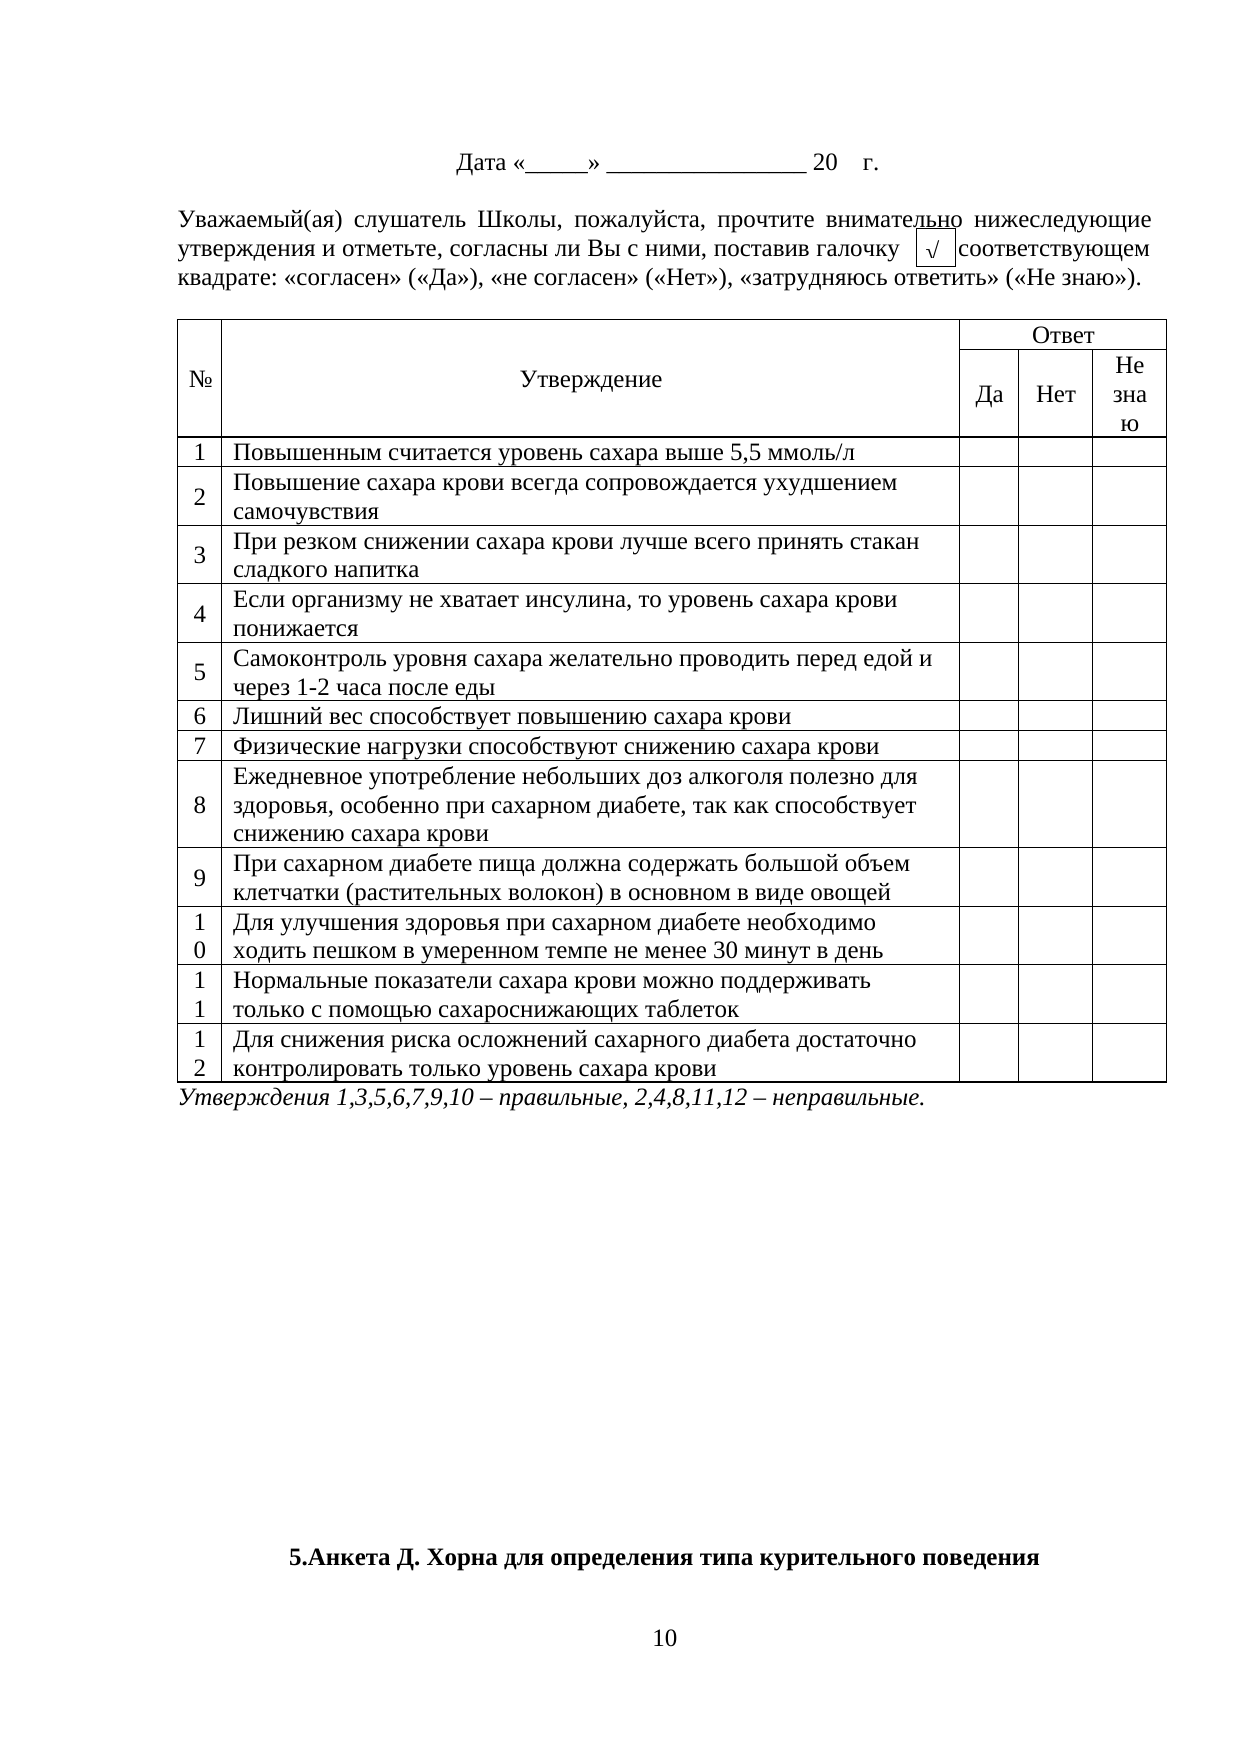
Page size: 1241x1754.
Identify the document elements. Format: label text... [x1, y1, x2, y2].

table_cell [960, 526, 1018, 583]
table_cell [1093, 907, 1166, 964]
table_cell [960, 438, 1018, 466]
table_cell Не знаю [1093, 350, 1166, 436]
table_cell 10 [178, 907, 221, 964]
table_cell [1093, 643, 1166, 700]
table_cell [960, 701, 1018, 730]
table_cell 6 [178, 701, 221, 730]
table_cell [1093, 526, 1166, 583]
table_cell [1093, 584, 1166, 642]
table_cell Физические нагрузки способствуют снижению сахара крови [222, 731, 959, 760]
table_cell [1093, 438, 1166, 466]
table_cell [1019, 643, 1092, 700]
text Дата «_____» ________________ 20 г. [177, 147, 1152, 176]
table_cell Для снижения риска осложнений сахарного диабета достаточно контролировать только уровень сахара крови [222, 1024, 959, 1081]
table_cell [960, 643, 1018, 700]
table_cell [1019, 965, 1092, 1023]
table_cell Нормальные показатели сахара крови можно поддерживать только с помощью сахароснижающих таблеток [222, 965, 959, 1023]
table_cell 3 [178, 526, 221, 583]
table_cell 5 [178, 643, 221, 700]
table_cell [960, 848, 1018, 906]
table_cell Да [960, 350, 1018, 436]
table_cell Самоконтроль уровня сахара желательно проводить перед едой и через 1-2 часа после еды [222, 643, 959, 700]
table_cell [1019, 848, 1092, 906]
table_cell [1093, 848, 1166, 906]
table_cell Повышенным считается уровень сахара выше 5,5 ммоль/л [222, 438, 959, 466]
text Утверждения 1,3,5,6,7,9,10 – правильные, 2,4,8,11,12 – неправильные. [177, 1083, 1152, 1111]
table_cell 11 [178, 965, 221, 1023]
table_cell При резком снижении сахара крови лучше всего принять стакан сладкого напитка [222, 526, 959, 583]
table_cell [1093, 1024, 1166, 1081]
text 5.Анкета Д. Хорна для определения типа курительного поведения [177, 1542, 1152, 1571]
table_cell [1019, 1024, 1092, 1081]
table_cell [1019, 467, 1092, 525]
table_cell [1093, 731, 1166, 760]
table_cell Лишний вес способствует повышению сахара крови [222, 701, 959, 730]
table_cell 1 [178, 438, 221, 466]
table_header Ответ [960, 320, 1166, 349]
table_cell [1019, 584, 1092, 642]
text Уважаемый(ая) слушатель Школы, пожалуйста, прочтите внимательно нижеследующие утверждения и отметьте, согласны ли Вы с ними, поставив галочку в соответствующем квадрате: «согласен» («Да»), «не согласен» («Нет»), «затрудняюсь ответить» («Не знаю»). [177, 204, 1152, 291]
table_cell [960, 761, 1018, 847]
table_cell [960, 1024, 1018, 1081]
table_cell [1019, 907, 1092, 964]
table_cell [1019, 761, 1092, 847]
table_cell 8 [178, 761, 221, 847]
table_cell 7 [178, 731, 221, 760]
table_cell При сахарном диабете пища должна содержать большой объем клетчатки (растительных волокон) в основном в виде овощей [222, 848, 959, 906]
table_cell [960, 584, 1018, 642]
table_cell 12 [178, 1024, 221, 1081]
table_cell Нет [1019, 350, 1092, 436]
table_cell Ежедневное употребление небольших доз алкоголя полезно для здоровья, особенно при сахарном диабете, так как способствует снижению сахара крови [222, 761, 959, 847]
table_header № [178, 320, 221, 436]
table_cell Для улучшения здоровья при сахарном диабете необходимо ходить пешком в умеренном темпе не менее 30 минут в день [222, 907, 959, 964]
table_cell [1019, 731, 1092, 760]
table_cell 2 [178, 467, 221, 525]
table_cell [1019, 526, 1092, 583]
table_cell [1093, 701, 1166, 730]
table_cell [960, 731, 1018, 760]
table_cell [1093, 467, 1166, 525]
table_cell [1093, 761, 1166, 847]
table_cell Повышение сахара крови всегда сопровождается ухудшением самочувствия [222, 467, 959, 525]
table_cell [1019, 438, 1092, 466]
table_cell [960, 965, 1018, 1023]
table_cell 4 [178, 584, 221, 642]
table_cell [1093, 965, 1166, 1023]
table_cell Если организму не хватает инсулина, то уровень сахара крови понижается [222, 584, 959, 642]
table_cell [1019, 701, 1092, 730]
table_cell 9 [178, 848, 221, 906]
table_cell [960, 467, 1018, 525]
table_cell [960, 907, 1018, 964]
table_header Утверждение [222, 320, 959, 436]
